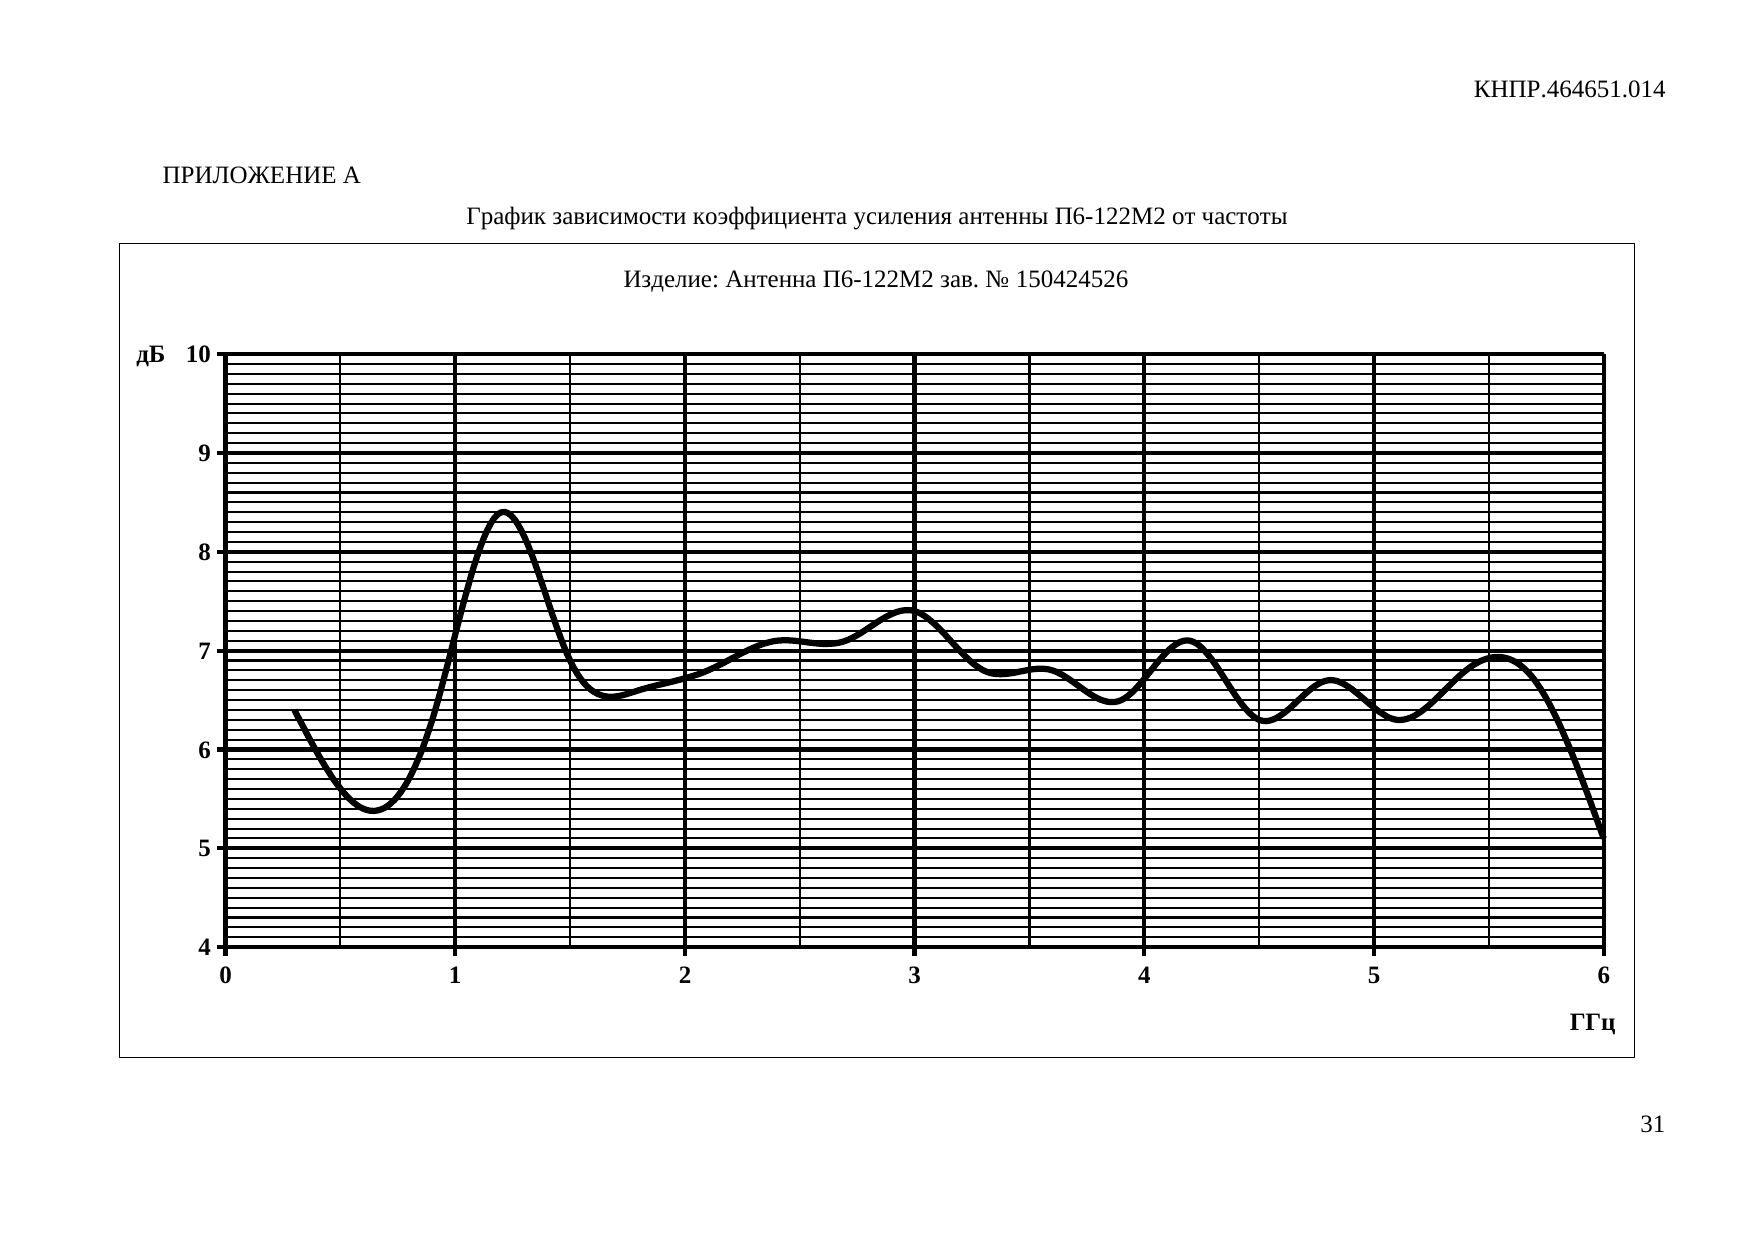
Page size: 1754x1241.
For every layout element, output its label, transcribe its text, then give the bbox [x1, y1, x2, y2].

text График зависимости коэффициента усиления антенны П6-122М2 от частоты [89, 201, 1665, 230]
subtitle ПРИЛОЖЕНИЕ А [89, 160, 1665, 189]
